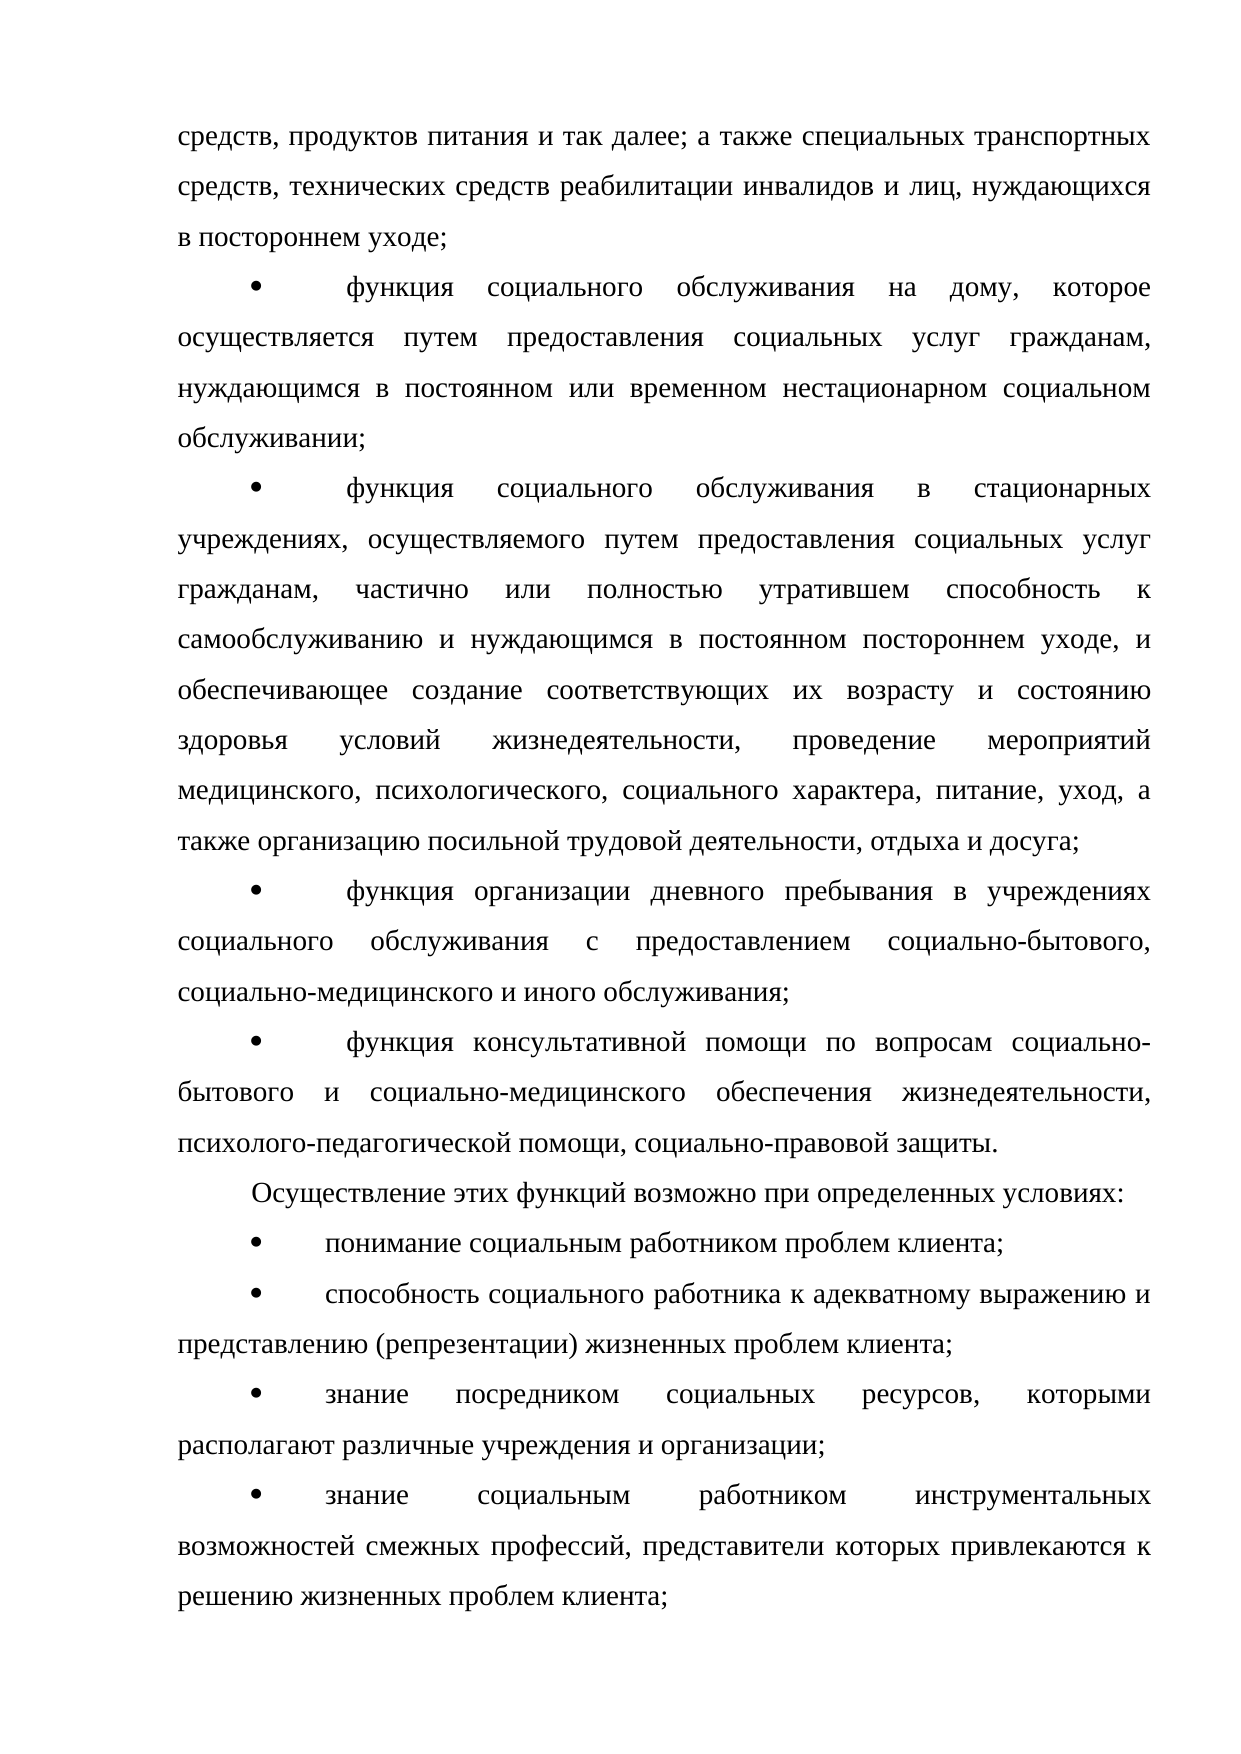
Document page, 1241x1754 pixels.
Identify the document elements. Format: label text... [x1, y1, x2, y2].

list знание посредником социальных ресурсов, которыми располагают различные учреждения и организации; [177, 1377, 1152, 1461]
list функция социального обслуживания на дому, которое осуществляется путем предоставления социальных услуг гражданам, нуждающимся в постоянном или временном нестационарном социальном обслуживании; [177, 269, 1152, 454]
list функция консультативной помощи по вопросам социально-бытового и социально-медицинского обеспечения жизнедеятельности, психолого-педагогической помощи, социально-правовой защиты. [177, 1024, 1152, 1158]
list понимание социальным работником проблем клиента; [177, 1225, 1152, 1259]
list способность социального работника к адекватному выражению и представлению (репрезентации) жизненных проблем клиента; [177, 1276, 1152, 1360]
list функция социального обслуживания в стационарных учреждениях, осуществляемого путем предоставления социальных услуг гражданам, частично или полностью утратившем способность к самообслуживанию и нуждающимся в постоянном постороннем уходе, и обеспечивающее создание соответствующих их возрасту и состоянию здоровья условий жизнедеятельности, проведение мероприятий медицинского, психологического, социального характера, питание, уход, а также организацию посильной трудовой деятельности, отдыха и досуга; [177, 470, 1152, 856]
list функция организации дневного пребывания в учреждениях социального обслуживания с предоставлением социально-бытового, социально-медицинского и иного обслуживания; [177, 873, 1152, 1007]
text Осуществление этих функций возможно при определенных условиях: [177, 1175, 1152, 1209]
list знание социальным работником инструментальных возможностей смежных профессий, представители которых привлекаются к решению жизненных проблем клиента; [177, 1477, 1152, 1612]
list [177, 118, 1152, 252]
